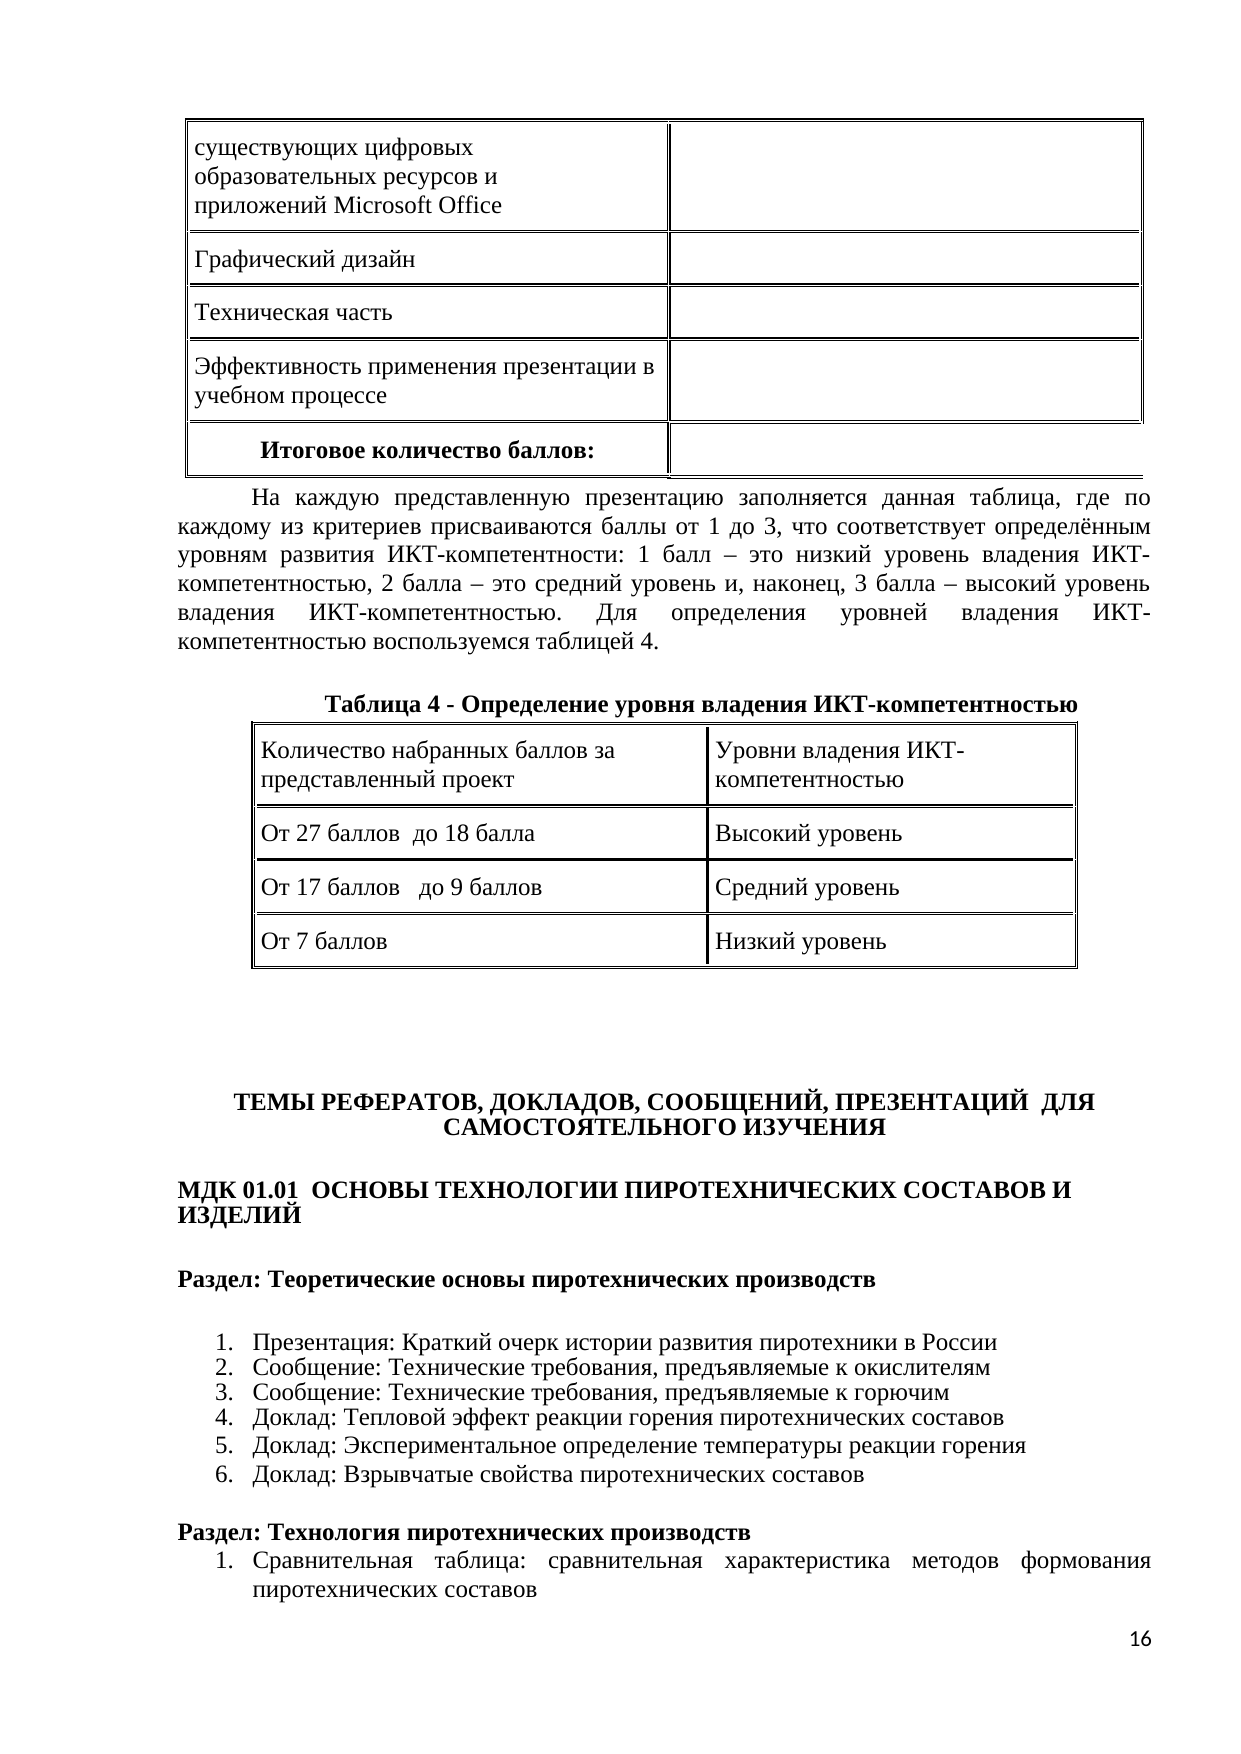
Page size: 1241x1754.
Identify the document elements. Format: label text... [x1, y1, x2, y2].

list Сравнительная таблица: сравнительная характеристика методов формования пиротехнических составов [215, 1546, 1152, 1603]
table_header Уровни владения ИКТ-компетентностью [707, 725, 1075, 804]
text Раздел: Теоретические основы пиротехнических производств [177, 1267, 1152, 1292]
table_cell Низкий уровень [707, 912, 1076, 966]
table_cell Средний уровень [709, 858, 1076, 912]
list Доклад: Тепловой эффект реакции горения пиротехнических составов [215, 1406, 1152, 1431]
table_cell Графический дизайн [188, 230, 667, 283]
text Таблица 4 - Определение уровня владения ИКТ-компетентностью [177, 689, 1152, 718]
table_cell Высокий уровень [709, 804, 1075, 858]
text На каждую представленную презентацию заполняется данная таблица, где по каждому из критериев присваиваются баллы от 1 до 3, что соответствует определённым уровням развития ИКТ-компетентности: 1 балл – это низкий уровень владения ИКТ-компетентностью, 2 балла – это средний уровень и, наконец, 3 балла – высокий уровень владения ИКТ-компетентностью. Для определения уровней владения ИКТ-компетентностью воспользуемся таблицей 4. [177, 482, 1152, 654]
text Раздел: Технология пиротехнических производств [177, 1517, 1152, 1546]
text МДК 01.01 ОСНОВЫ ТЕХНОЛОГИИ ПИРОТЕХНИЧЕСКИХ СОСТАВОВ И ИЗДЕЛИЙ [177, 1178, 1152, 1228]
table_cell Техническая часть [188, 283, 667, 337]
table_cell [669, 122, 1141, 229]
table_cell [188, 120, 669, 229]
table_cell [671, 337, 1141, 420]
table_cell Итоговое количество баллов: [186, 420, 669, 475]
table_cell [669, 420, 1142, 475]
list Доклад: Экспериментальное определение температуры реакции горения [215, 1431, 1152, 1459]
table_cell [671, 230, 1141, 283]
list Презентация: Краткий очерк истории развития пиротехники в России [215, 1331, 1152, 1356]
text Темы рефератов, докладов, сообщений, презентаций для самостоятельного изучения [177, 1090, 1152, 1140]
list Сообщение: Технические требования, предъявляемые к горючим [215, 1381, 1152, 1406]
table_cell От 17 баллов до 9 баллов [253, 858, 706, 912]
table_cell [671, 283, 1141, 337]
table_cell От 7 баллов [253, 912, 707, 966]
table_cell Эффективность применения презентации в учебном процессе [188, 337, 667, 420]
list Сообщение: Технические требования, предъявляемые к окислителям [215, 1356, 1152, 1381]
list Доклад: Взрывчатые свойства пиротехнических составов [215, 1459, 1152, 1488]
table_cell От 27 баллов до 18 балла [255, 804, 706, 858]
table_header Количество набранных баллов за представленный проект [255, 725, 707, 804]
